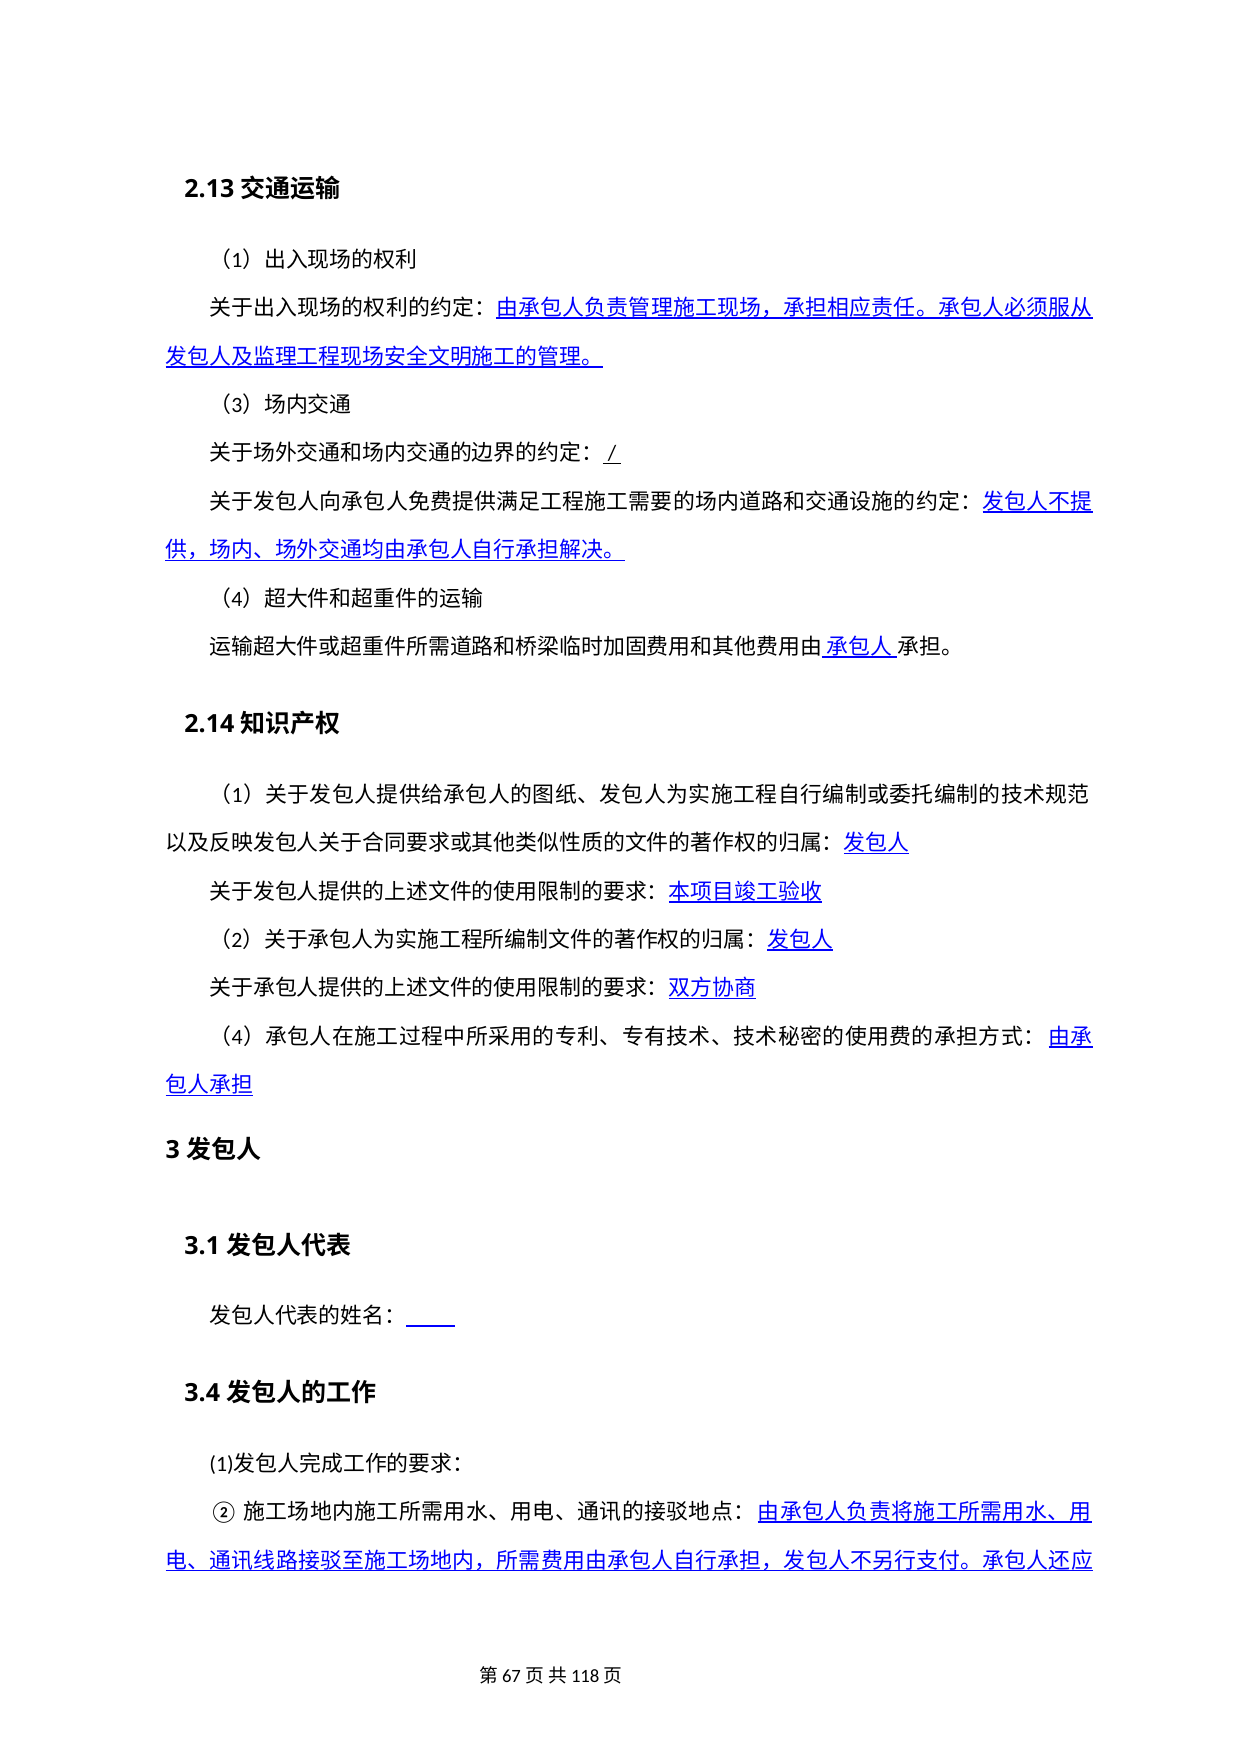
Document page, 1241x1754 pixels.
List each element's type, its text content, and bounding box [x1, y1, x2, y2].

text 关于发包人提供的上述文件的使用限制的要求：本项目竣工验收 [165, 873, 1093, 906]
text 运输超大件或超重件所需道路和桥梁临时加固费用和其他费用由 承包人 承担。 [165, 629, 1093, 661]
text 2.14 知识产权 [184, 689, 1093, 754]
text 关于发包人向承包人免费提供满足工程施工需要的场内道路和交通设施的约定：发包人不提供，场内、场外交通均由承包人自行承担解决。 [165, 483, 1093, 564]
text （4）超大件和超重件的运输 [165, 580, 1093, 613]
text 3.4 发包人的工作 [184, 1358, 1093, 1423]
text (1)发包人完成工作的要求： [165, 1445, 1093, 1478]
text （1）出入现场的权利 [165, 241, 1093, 274]
text 3.1 发包人代表 [184, 1211, 1093, 1276]
subtitle 3 发包人 [165, 1115, 1093, 1180]
text 发包人代表的姓名： [165, 1298, 1093, 1330]
text 关于出入现场的权利的约定：由承包人负责管理施工现场，承担相应责任。承包人必须服从发包人及监理工程现场安全文明施工的管理。 [165, 289, 1093, 371]
text （2）关于承包人为实施工程所编制文件的著作权的归属：发包人 [165, 922, 1093, 954]
text （1）关于发包人提供给承包人的图纸、发包人为实施工程自行编制或委托编制的技术规范以及反映发包人关于合同要求或其他类似性质的文件的著作权的归属：发包人 [165, 776, 1093, 857]
text （3）场内交通 [165, 387, 1093, 419]
text （4）承包人在施工过程中所采用的专利、专有技术、技术秘密的使用费的承担方式：由承包人承担 [165, 1018, 1093, 1099]
text 2.13 交通运输 [184, 154, 1093, 219]
text 关于场外交通和场内交通的边界的约定： / [165, 435, 1093, 467]
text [165, 1493, 1093, 1570]
text 关于承包人提供的上述文件的使用限制的要求：双方协商 [165, 970, 1093, 1002]
